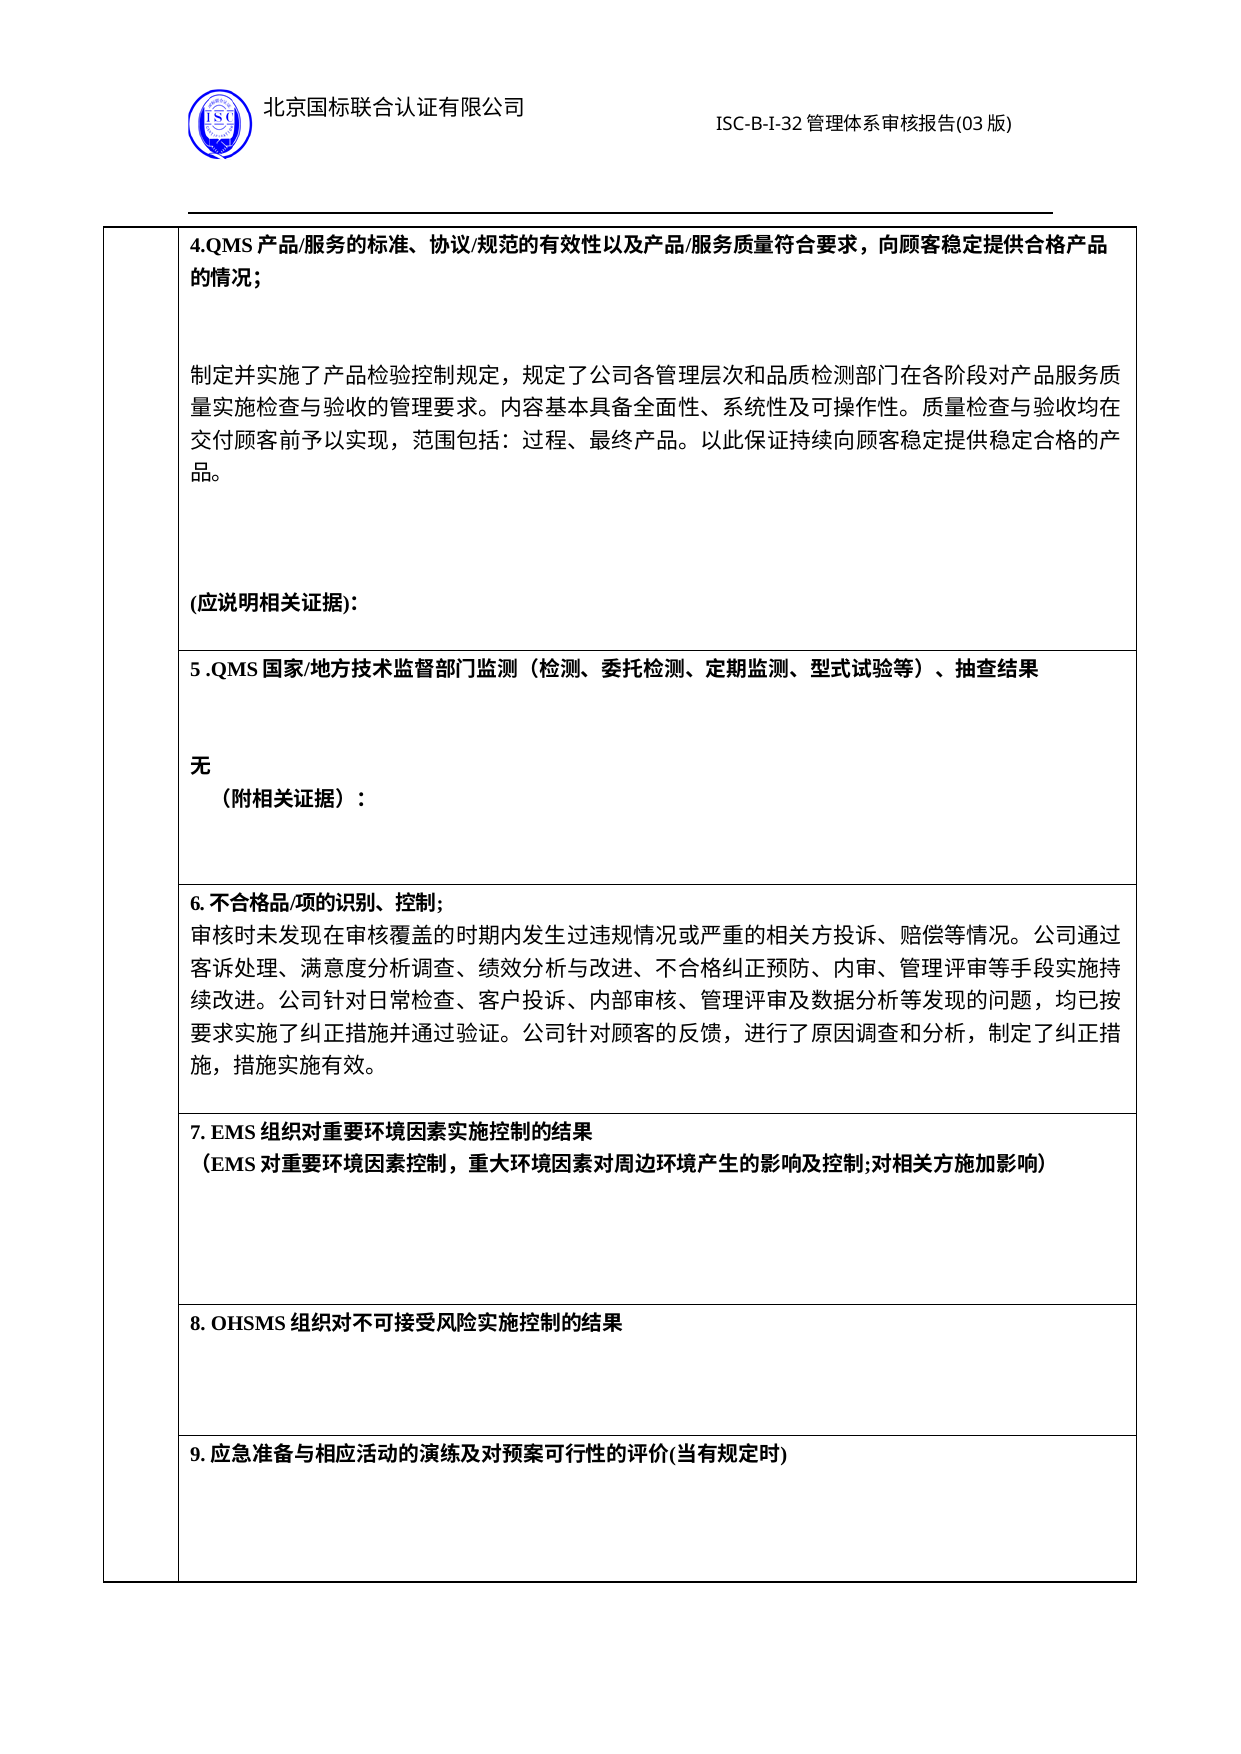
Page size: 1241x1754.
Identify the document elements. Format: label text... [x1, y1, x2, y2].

picture [187, 89, 253, 158]
table_cell 8. OHSMS组织对不可接受风险实施控制的结果 [179, 1305, 1136, 1435]
table_cell 5 .QMS国家/地方技术监督部门监测（检测、委托检测、定期监测、型式试验等）、抽查结果 无 （附相关证据）： [179, 651, 1136, 884]
table_cell 4.QMS产品/服务的标准、协议/规范的有效性以及产品/服务质量符合要求，向顾客稳定提供合格产品的情况； 制定并实施了产品检验控制规定，规定了公司各管理层次和品质检测部门在各阶段对产品服务质量实施检查与验收的管理要求。内容基本具备全面性、系统性及可操作性。质量检查与验收均在交付顾客前予以实现，范围包括：过程、最终产品。以此保证持续向顾客稳定提供稳定合格的产品。 (应说明相关证据)： [179, 228, 1136, 650]
table_cell 7. EMS组织对重要环境因素实施控制的结果 （EMS对重要环境因素控制，重大环境因素对周边环境产生的影响及控制;对相关方施加影响） [179, 1114, 1136, 1304]
table_cell 不合格品/项的识别、控制; 审核时未发现在审核覆盖的时期内发生过违规情况或严重的相关方投诉、赔偿等情况。公司通过客诉处理、满意度分析调查、绩效分析与改进、不合格纠正预防、内审、管理评审等手段实施持续改进。公司针对日常检查、客户投诉、内部审核、管理评审及数据分析等发现的问题，均已按要求实施了纠正措施并通过验证。公司针对顾客的反馈，进行了原因调查和分析，制定了纠正措施，措施实施有效。 [179, 885, 1136, 1113]
table_cell 9. 应急准备与相应活动的演练及对预案可行性的评价(当有规定时) [179, 1436, 1136, 1581]
